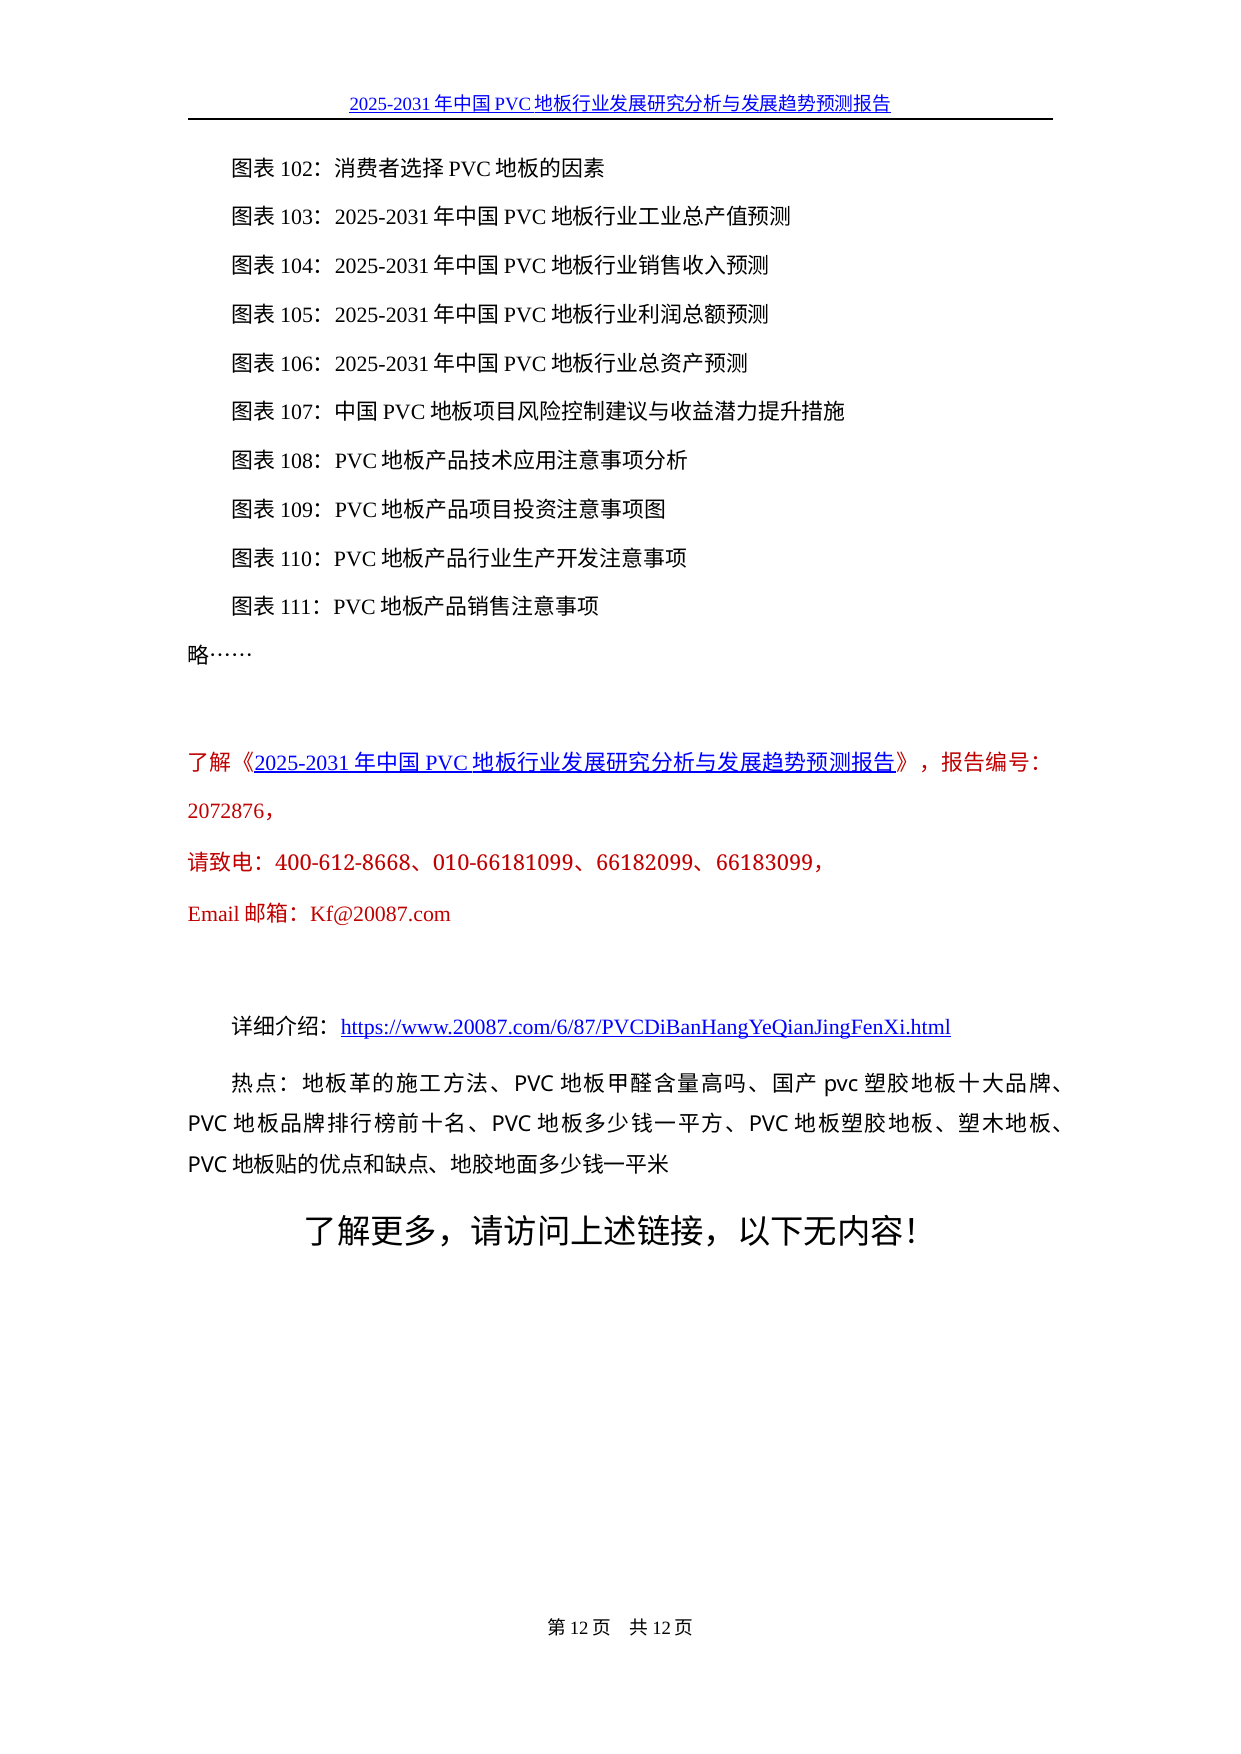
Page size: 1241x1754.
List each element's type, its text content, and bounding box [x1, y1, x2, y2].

title 了解更多，请访问上述链接，以下无内容！ [187, 1197, 1053, 1262]
text 热点：地板革的施工方法、PVC地板甲醛含量高吗、国产pvc塑胶地板十大品牌、PVC地板品牌排行榜前十名、PVC地板多少钱一平方、PVC地板塑胶地板、塑木地板、PVC地板贴的优点和缺点、地胶地面多少钱一平米 [187, 1066, 1053, 1179]
text 请致电：400-612-8668、010-66181099、66182099、66183099， [187, 844, 1053, 877]
text 详细介绍：https://www.20087.com/6/87/PVCDiBanHangYeQianJingFenXi.html [187, 1009, 1053, 1041]
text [187, 150, 1053, 670]
text 了解《2025-2031年中国PVC地板行业发展研究分析与发展趋势预测报告》，报告编号：2072876， [187, 744, 1053, 825]
text Email邮箱：Kf@20087.com [187, 896, 1053, 928]
